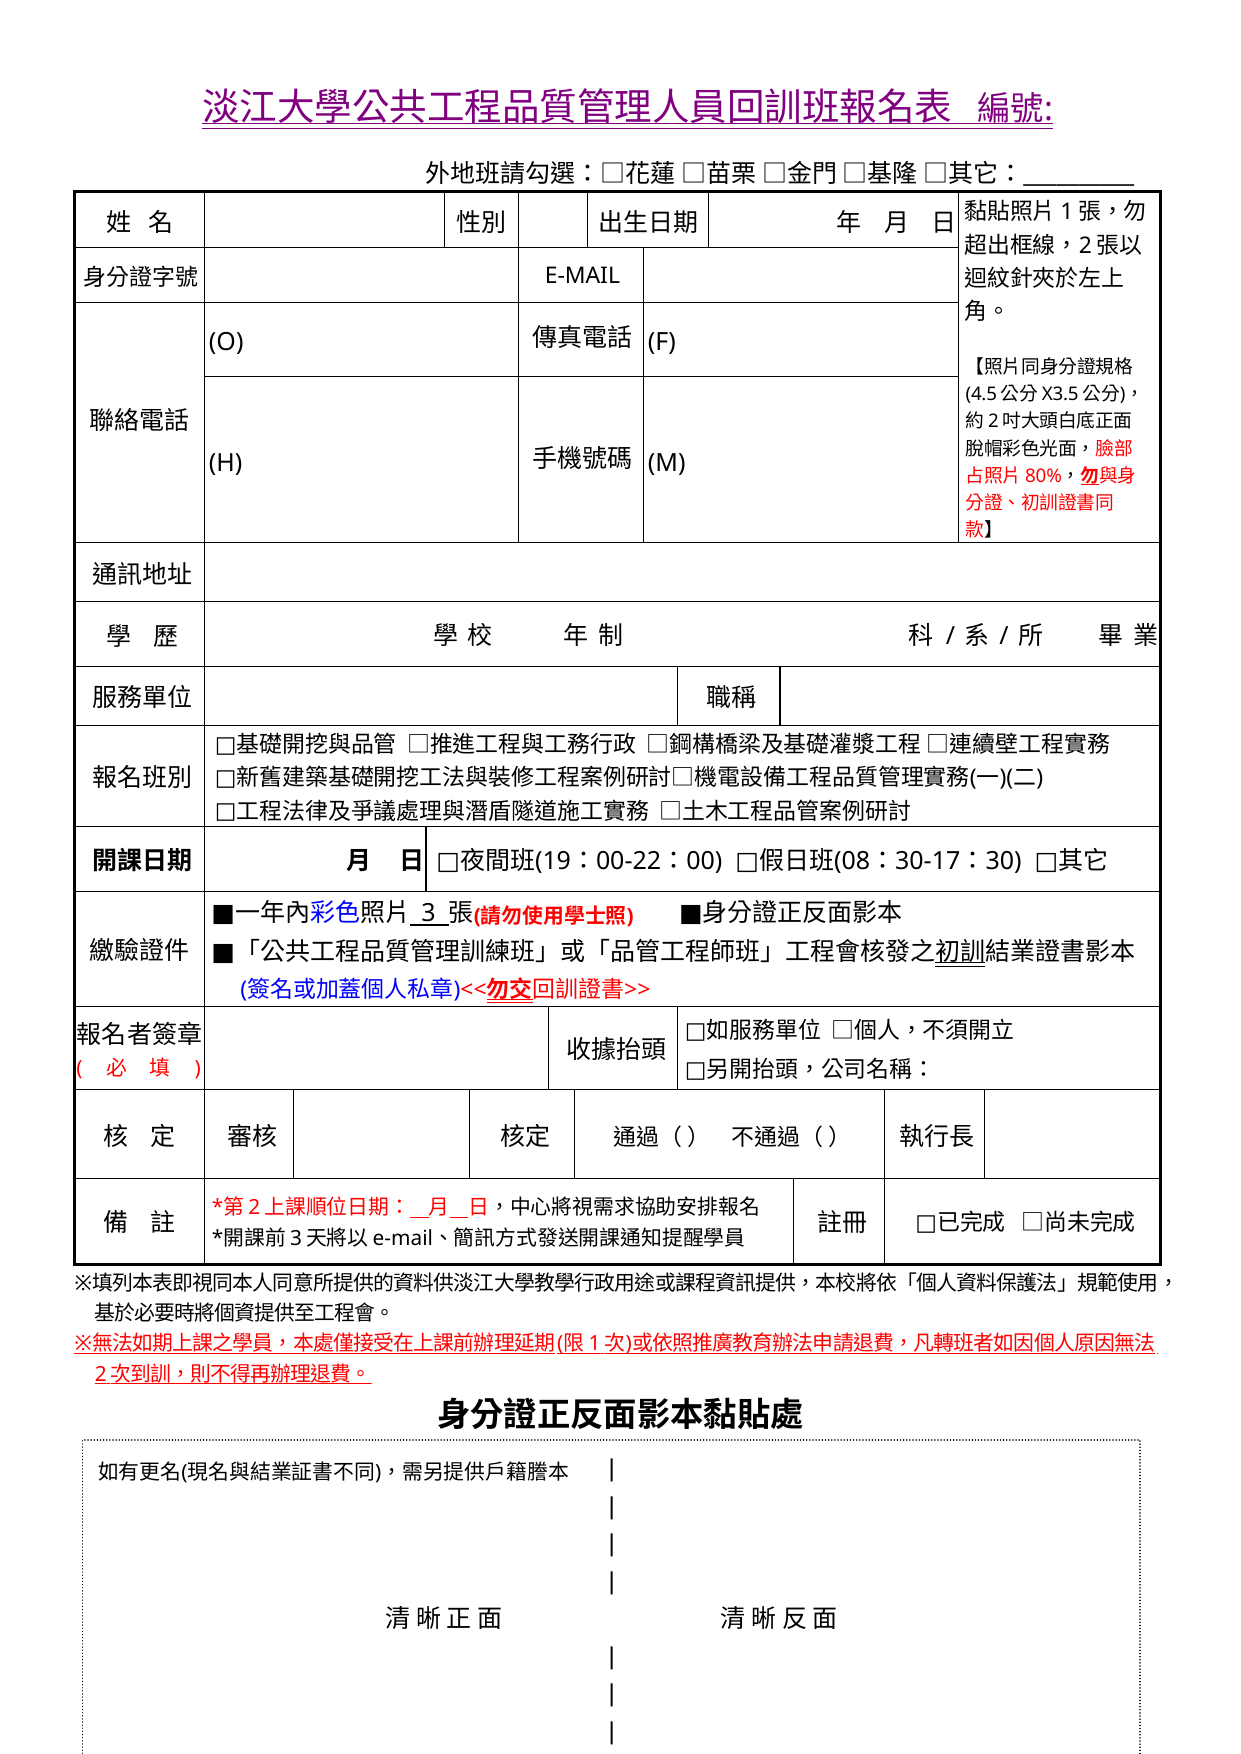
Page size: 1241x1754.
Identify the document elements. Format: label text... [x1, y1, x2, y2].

table_header 性別 [445, 193, 518, 247]
table_cell 服務單位 [76, 667, 204, 725]
table_cell 註冊 [794, 1179, 884, 1263]
table_cell E-MAIL [519, 248, 643, 302]
table_cell 報名者簽章(必填) [76, 1007, 204, 1089]
text 外地班請勾選：□花蓮 □苗栗 □金門 □基隆 □其它：__________ [106, 154, 1134, 190]
table_cell 執行長 [885, 1090, 984, 1178]
table_cell 繳驗證件 [76, 892, 204, 1006]
table_cell (H) [205, 377, 518, 542]
table_cell 身分證字號 [76, 248, 204, 302]
table_cell □基礎開挖與品管 □推進工程與工務行政 □鋼構橋梁及基礎灌漿工程 □連續壁工程實務 □新舊建築基礎開挖工法與裝修工程案例研討□機電設備工程品質管理實務(一)(二) □工程法律及爭議處理與潛盾隧道施工實務 □土木工程品管案例研討 [205, 726, 1159, 826]
table_cell □已完成 □尚未完成 [885, 1179, 1159, 1263]
text 淡江大學公共工程品質管理人員回訓班報名表 編號: [71, 77, 1184, 131]
table_cell 收據抬頭 [549, 1007, 677, 1089]
table_cell 學校 年制 科/系/所 畢業 [205, 602, 1159, 666]
table_cell □夜間班(19：00-22：00) □假日班(08：30-17：30) □其它 [427, 827, 1159, 891]
table_cell [985, 1090, 1159, 1178]
table_cell 學 歷 [76, 602, 204, 666]
table_cell [205, 667, 677, 725]
table_cell [205, 1007, 548, 1089]
table_cell [205, 248, 518, 302]
table_cell 傳真電話 [519, 303, 643, 376]
table_cell 核 定 [76, 1090, 204, 1178]
table_cell [294, 1090, 469, 1178]
table_cell [205, 543, 1159, 601]
table_cell 核定 [470, 1090, 574, 1178]
table_cell (O) [205, 303, 518, 376]
table_cell 月 日 [205, 827, 425, 891]
table_cell 聯絡電話 [76, 303, 204, 542]
table_header 年 月 日 [709, 193, 958, 247]
table_header 姓 名 [76, 193, 204, 247]
table_cell 通訊地址 [76, 543, 204, 601]
text ※無法如期上課之學員，本處僅接受在上課前辦理延期(限1次)或依照推廣教育辦法申請退費，凡轉班者如因個人原因無法2次到訓，則不得再辦理退費。 [74, 1327, 1158, 1387]
text ※填列本表即視同本人同意所提供的資料供淡江大學教學行政用途或課程資訊提供，本校將依「個人資料保護法」規範使用，基於必要時將個資提供至工程會。 [74, 1266, 1158, 1327]
table_cell 通過（ ） 不通過（ ） [575, 1090, 884, 1178]
table_cell 備 註 [76, 1179, 204, 1263]
table_cell 審核 [205, 1090, 293, 1178]
table_header [519, 193, 587, 247]
table_cell □如服務單位 □個人，不須開立 □另開抬頭，公司名稱： [678, 1007, 1159, 1089]
table_cell (F) [644, 303, 958, 376]
table_header 黏貼照片1張，勿超出框線，2張以迴紋針夾於左上角。 【照片同身分證規格(4.5公分X3.5公分)，約2吋大頭白底正面脫帽彩色光面，臉部占照片80%，勿與身分證、初訓證書同款】 [959, 193, 1159, 542]
table_cell 開課日期 [76, 827, 204, 891]
text 身分證正反面影本黏貼處 [106, 1387, 1134, 1436]
table_cell [781, 667, 1159, 725]
table_cell 手機號碼 [519, 377, 643, 542]
table_cell 職稱 [678, 667, 779, 725]
table_cell ■一年內彩色照片 3 張(請勿使用學士照) ■身分證正反面影本 ■「公共工程品質管理訓練班」或「品管工程師班」工程會核發之初訓結業證書影本 (簽名或加蓋個人私章)<<勿交回訓證書>> [205, 892, 1159, 1006]
table_header 出生日期 [588, 193, 708, 247]
table_cell [644, 248, 958, 302]
table_cell *第2上課順位日期： 月 日，中心將視需求協助安排報名 *開課前3天將以e-mail、簡訊方式發送開課通知提醒學員 [205, 1179, 793, 1263]
table_cell 報名班別 [76, 726, 204, 826]
table_cell (M) [644, 377, 958, 542]
table_header [205, 193, 444, 247]
